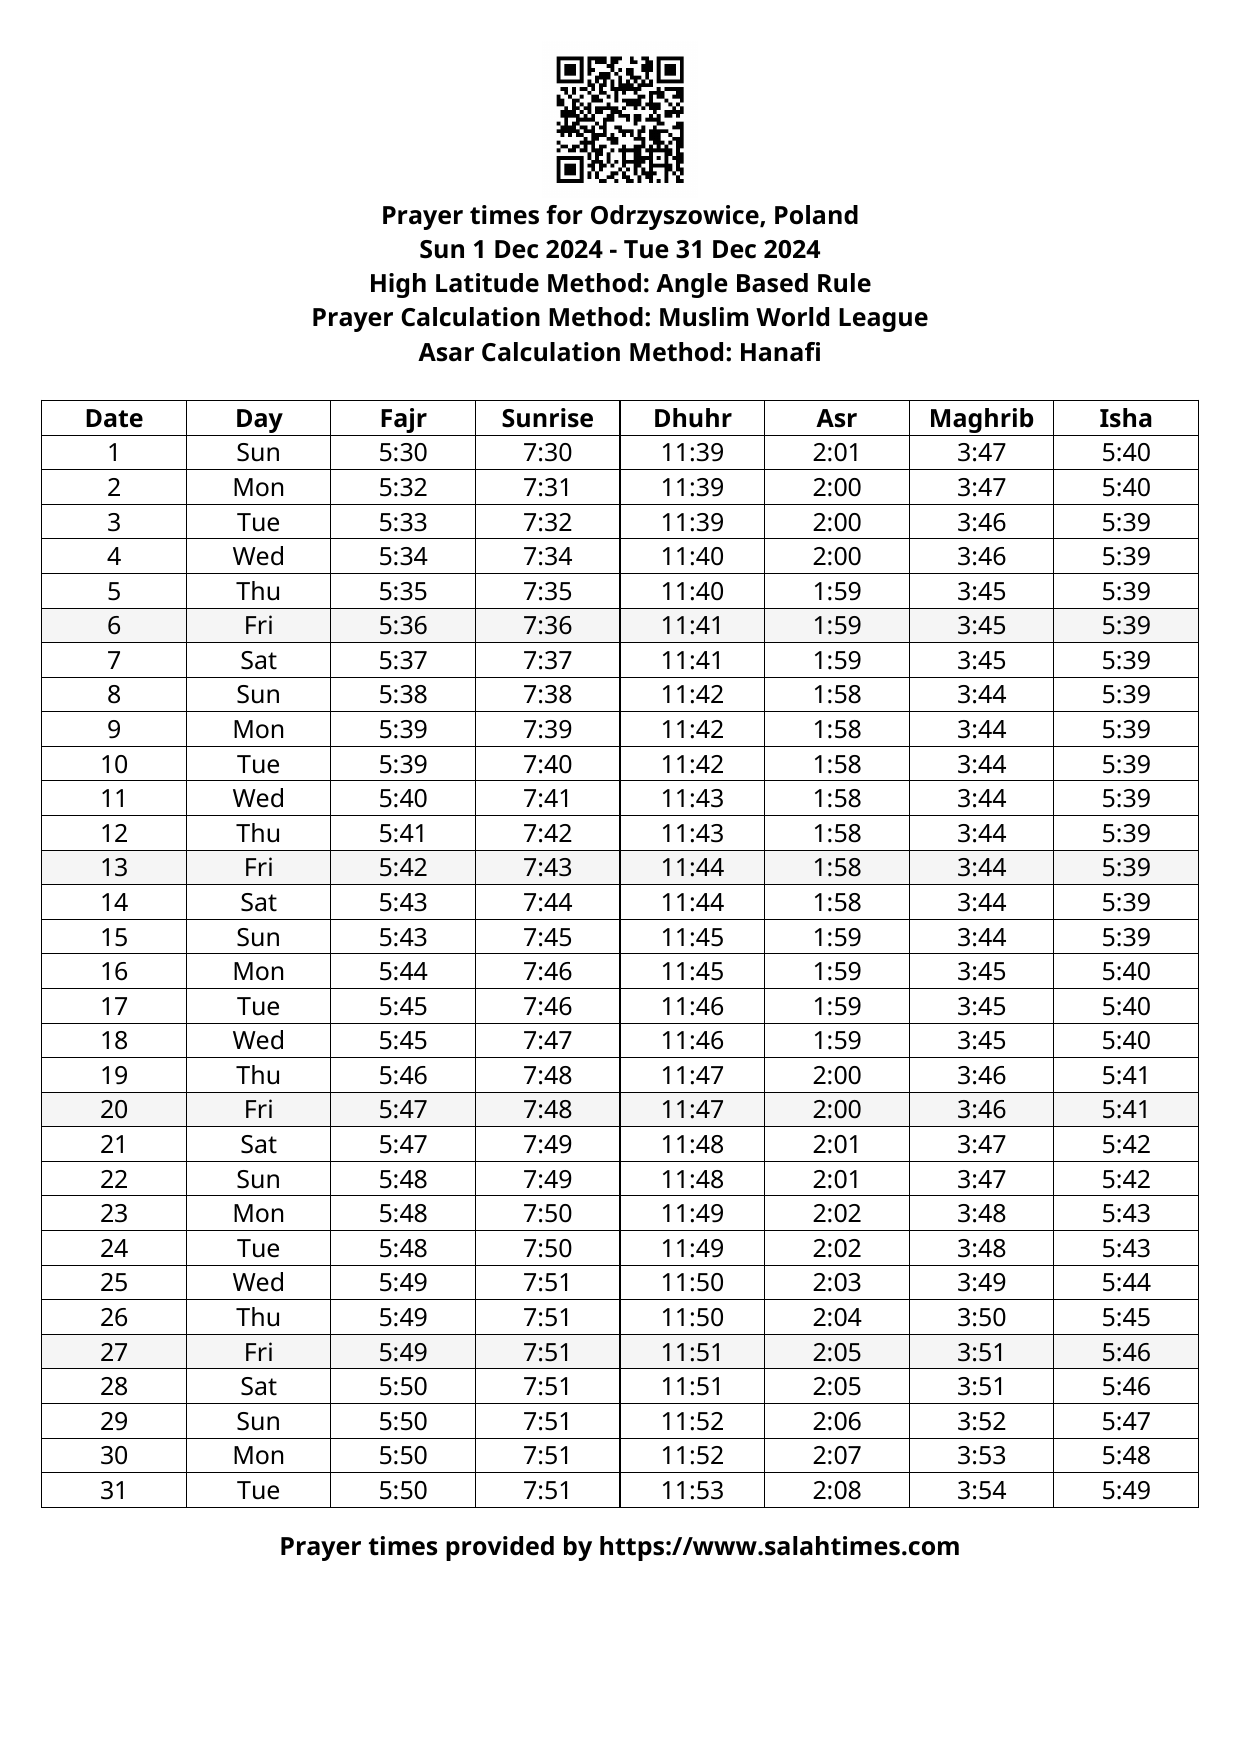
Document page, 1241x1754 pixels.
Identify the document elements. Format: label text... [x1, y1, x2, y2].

text Sun 1 Dec 2024 - Tue 31 Dec 2024 [42, 232, 1198, 266]
table_cell 3:46 [910, 1093, 1053, 1126]
table_cell 11:39 [621, 470, 764, 504]
table_cell 5:33 [331, 505, 475, 538]
text Prayer Calculation Method: Muslim World League [42, 300, 1198, 334]
table_cell 11:43 [621, 781, 764, 815]
table_header Day [187, 401, 330, 434]
table_cell 3:50 [910, 1300, 1053, 1334]
table_cell 1:58 [765, 816, 909, 849]
table_cell 7:34 [476, 539, 619, 573]
table_cell 11:44 [621, 851, 764, 884]
table_cell 29 [42, 1404, 186, 1437]
table_cell 5:44 [1054, 1266, 1198, 1299]
table_cell Wed [187, 539, 330, 573]
table_cell 7:51 [476, 1300, 619, 1334]
table_cell 3:44 [910, 920, 1053, 953]
table_cell 2:00 [765, 539, 909, 573]
table_cell 2:00 [765, 470, 909, 504]
table_cell 5:48 [331, 1231, 475, 1264]
table_cell 3:48 [910, 1231, 1053, 1264]
table_cell 5:40 [1054, 989, 1198, 1022]
table_cell 5:43 [1054, 1231, 1198, 1264]
picture [542, 41, 699, 198]
table_cell 5:47 [331, 1093, 475, 1126]
table_cell Sun [187, 1404, 330, 1437]
table_cell 1:59 [765, 954, 909, 988]
table_cell 11:50 [621, 1300, 764, 1334]
table_cell 3:47 [910, 1162, 1053, 1195]
table_cell 5:30 [331, 436, 475, 469]
table_cell 5:45 [331, 1024, 475, 1057]
table_cell 7:46 [476, 989, 619, 1022]
table_cell 5:39 [331, 712, 475, 746]
table_cell 11:51 [621, 1369, 764, 1403]
table_cell 11:43 [621, 816, 764, 849]
table_cell 5:41 [331, 816, 475, 849]
table_cell 5:40 [1054, 954, 1198, 988]
table_cell 21 [42, 1127, 186, 1161]
table_cell 7:44 [476, 885, 619, 919]
table_cell 11:46 [621, 989, 764, 1022]
table_cell 5:46 [1054, 1335, 1198, 1368]
table_cell 3:54 [910, 1473, 1053, 1507]
table_cell 7:46 [476, 954, 619, 988]
table_cell Tue [187, 1473, 330, 1507]
text High Latitude Method: Angle Based Rule [42, 266, 1198, 300]
table_cell 5:32 [331, 470, 475, 504]
table_cell Sun [187, 920, 330, 953]
table_cell 6 [42, 609, 186, 642]
table_cell 7:39 [476, 712, 619, 746]
table_cell 11:42 [621, 712, 764, 746]
table_cell 5:39 [1054, 505, 1198, 538]
table_cell 5:39 [1054, 643, 1198, 677]
table_cell Mon [187, 1196, 330, 1230]
table_cell 11:41 [621, 643, 764, 677]
table_cell 5:46 [1054, 1369, 1198, 1403]
table_cell 7:51 [476, 1473, 619, 1507]
table_cell 3:45 [910, 989, 1053, 1022]
table_cell 11:49 [621, 1196, 764, 1230]
table_cell 11:45 [621, 920, 764, 953]
table_cell 5:49 [331, 1266, 475, 1299]
table_cell Sat [187, 1369, 330, 1403]
table_cell 5:39 [1054, 781, 1198, 815]
table_cell 5:46 [331, 1058, 475, 1092]
table_cell 2:07 [765, 1439, 909, 1472]
table_cell 1:58 [765, 678, 909, 711]
table_cell 3:47 [910, 436, 1053, 469]
table_cell 7:35 [476, 574, 619, 607]
table_cell 5:39 [331, 747, 475, 780]
table_cell 5:43 [331, 920, 475, 953]
table_header Date [42, 401, 186, 434]
table_cell 7:48 [476, 1093, 619, 1126]
table_cell 11:39 [621, 505, 764, 538]
table_cell 3:46 [910, 1058, 1053, 1092]
table_cell 7:31 [476, 470, 619, 504]
table_cell 3:44 [910, 885, 1053, 919]
table_cell 5:40 [1054, 436, 1198, 469]
table_cell 5:35 [331, 574, 475, 607]
table_cell 2:01 [765, 1162, 909, 1195]
table_cell 5:41 [1054, 1058, 1198, 1092]
table_cell 3:51 [910, 1335, 1053, 1368]
table_cell 20 [42, 1093, 186, 1126]
table_cell 11:53 [621, 1473, 764, 1507]
text Asar Calculation Method: Hanafi [42, 334, 1198, 368]
table_cell 5:47 [331, 1127, 475, 1161]
table_cell 7:51 [476, 1266, 619, 1299]
table_cell 5:34 [331, 539, 475, 573]
table_cell 5:39 [1054, 712, 1198, 746]
table_cell 5:39 [1054, 539, 1198, 573]
table_cell 3:44 [910, 678, 1053, 711]
table_cell 1:59 [765, 609, 909, 642]
table_cell 5:38 [331, 678, 475, 711]
table_cell 3:52 [910, 1404, 1053, 1437]
table_cell Tue [187, 1231, 330, 1264]
table_cell 11:45 [621, 954, 764, 988]
table_cell 27 [42, 1335, 186, 1368]
table_cell Sun [187, 436, 330, 469]
table_cell 3:46 [910, 539, 1053, 573]
table_cell 7 [42, 643, 186, 677]
table_cell Wed [187, 781, 330, 815]
table_cell Mon [187, 470, 330, 504]
table_cell 7:45 [476, 920, 619, 953]
table_cell 11:40 [621, 574, 764, 607]
table_cell 5:39 [1054, 816, 1198, 849]
table_cell 3:44 [910, 712, 1053, 746]
table_cell 5:36 [331, 609, 475, 642]
table_cell 11:52 [621, 1439, 764, 1472]
table_cell 16 [42, 954, 186, 988]
table_cell 7:50 [476, 1231, 619, 1264]
table_cell Sat [187, 1127, 330, 1161]
table_cell 19 [42, 1058, 186, 1092]
table_cell 5:39 [1054, 609, 1198, 642]
table_cell 1:58 [765, 851, 909, 884]
table_cell 7:30 [476, 436, 619, 469]
table_cell 5:39 [1054, 678, 1198, 711]
table_cell Fri [187, 851, 330, 884]
table_cell 2:02 [765, 1196, 909, 1230]
table_cell 2:00 [765, 1093, 909, 1126]
table_cell 3:45 [910, 574, 1053, 607]
table_cell Mon [187, 954, 330, 988]
table_cell 2:01 [765, 1127, 909, 1161]
table_cell 10 [42, 747, 186, 780]
table_cell 3:47 [910, 470, 1053, 504]
table_cell 5:40 [1054, 470, 1198, 504]
table_cell 2:04 [765, 1300, 909, 1334]
table_cell 5:48 [331, 1162, 475, 1195]
table_cell Tue [187, 505, 330, 538]
table_cell Fri [187, 1093, 330, 1126]
table_cell 22 [42, 1162, 186, 1195]
table_cell Wed [187, 1266, 330, 1299]
table_cell 7:51 [476, 1439, 619, 1472]
table_header Dhuhr [621, 401, 764, 434]
table_header Asr [765, 401, 909, 434]
table_cell 11:41 [621, 609, 764, 642]
table_cell Thu [187, 816, 330, 849]
table_cell 5:42 [331, 851, 475, 884]
table_cell 7:47 [476, 1024, 619, 1057]
table_cell 5:42 [1054, 1162, 1198, 1195]
table_cell 5:41 [1054, 1093, 1198, 1126]
table_cell 18 [42, 1024, 186, 1057]
table_cell 3:48 [910, 1196, 1053, 1230]
table_header Sunrise [476, 401, 619, 434]
table_cell 2:00 [765, 1058, 909, 1092]
table_cell 11:47 [621, 1058, 764, 1092]
table_cell 1:59 [765, 989, 909, 1022]
table_cell 11:48 [621, 1127, 764, 1161]
table_cell 28 [42, 1369, 186, 1403]
table_cell 25 [42, 1266, 186, 1299]
table_cell 3:45 [910, 954, 1053, 988]
table_cell 7:40 [476, 747, 619, 780]
table_cell Sat [187, 885, 330, 919]
table_cell 5:45 [1054, 1300, 1198, 1334]
table_cell 5:39 [1054, 574, 1198, 607]
table_cell 5:43 [331, 885, 475, 919]
table_cell 1:59 [765, 920, 909, 953]
table_cell 24 [42, 1231, 186, 1264]
table_cell 5 [42, 574, 186, 607]
table_cell 3:45 [910, 609, 1053, 642]
table_cell 2:01 [765, 436, 909, 469]
table_cell 7:51 [476, 1404, 619, 1437]
table_cell 11:44 [621, 885, 764, 919]
table_cell 7:49 [476, 1127, 619, 1161]
table_cell 5:47 [1054, 1404, 1198, 1437]
table_cell 3:47 [910, 1127, 1053, 1161]
table_cell 12 [42, 816, 186, 849]
table_cell 11:42 [621, 678, 764, 711]
table_cell 5:42 [1054, 1127, 1198, 1161]
table_cell 1:59 [765, 574, 909, 607]
table_cell 23 [42, 1196, 186, 1230]
table_cell 2:05 [765, 1335, 909, 1368]
table_cell 7:48 [476, 1058, 619, 1092]
table_cell Thu [187, 574, 330, 607]
table_cell 1:58 [765, 747, 909, 780]
table_cell 3:45 [910, 1024, 1053, 1057]
table_cell 7:50 [476, 1196, 619, 1230]
table_cell 7:42 [476, 816, 619, 849]
table_cell 1 [42, 436, 186, 469]
table_cell Fri [187, 609, 330, 642]
table_cell 3:49 [910, 1266, 1053, 1299]
table_cell 5:50 [331, 1369, 475, 1403]
table_cell 7:38 [476, 678, 619, 711]
table_cell 5:44 [331, 954, 475, 988]
table_cell 7:37 [476, 643, 619, 677]
table_cell 11:49 [621, 1231, 764, 1264]
table_cell 5:43 [1054, 1196, 1198, 1230]
table_cell Sat [187, 643, 330, 677]
table_cell 5:39 [1054, 920, 1198, 953]
table_cell 7:51 [476, 1335, 619, 1368]
table_cell 5:37 [331, 643, 475, 677]
table_cell 11:39 [621, 436, 764, 469]
table_cell 7:41 [476, 781, 619, 815]
table_cell 5:49 [331, 1300, 475, 1334]
table_cell 2 [42, 470, 186, 504]
table_cell 3:44 [910, 747, 1053, 780]
table_cell 13 [42, 851, 186, 884]
table_cell 5:39 [1054, 885, 1198, 919]
table_cell 11:46 [621, 1024, 764, 1057]
table_cell 3:44 [910, 781, 1053, 815]
table_cell 11:42 [621, 747, 764, 780]
text Prayer times for Odrzyszowice, Poland [42, 198, 1198, 232]
table_cell Mon [187, 712, 330, 746]
table_cell 2:00 [765, 505, 909, 538]
table_cell Sun [187, 678, 330, 711]
table_cell 8 [42, 678, 186, 711]
table_cell 3 [42, 505, 186, 538]
table_cell 2:03 [765, 1266, 909, 1299]
table_cell 3:46 [910, 505, 1053, 538]
table_cell 7:49 [476, 1162, 619, 1195]
table_cell 5:50 [331, 1439, 475, 1472]
table_cell 30 [42, 1439, 186, 1472]
table_cell 14 [42, 885, 186, 919]
table_cell 15 [42, 920, 186, 953]
table_cell 1:58 [765, 712, 909, 746]
table_cell 5:45 [331, 989, 475, 1022]
table_cell 5:49 [1054, 1473, 1198, 1507]
table_cell Mon [187, 1439, 330, 1472]
table_cell 3:44 [910, 851, 1053, 884]
table_cell 1:58 [765, 885, 909, 919]
table_cell 5:39 [1054, 747, 1198, 780]
table_cell 1:59 [765, 1024, 909, 1057]
table_cell 2:05 [765, 1369, 909, 1403]
table_cell 11:52 [621, 1404, 764, 1437]
table_cell 2:08 [765, 1473, 909, 1507]
table_header Maghrib [910, 401, 1053, 434]
table_cell 7:32 [476, 505, 619, 538]
table_cell 5:50 [331, 1404, 475, 1437]
table_cell Sun [187, 1162, 330, 1195]
table_cell 3:44 [910, 816, 1053, 849]
table_cell 26 [42, 1300, 186, 1334]
table_cell Fri [187, 1335, 330, 1368]
table_cell 3:45 [910, 643, 1053, 677]
table_cell 1:58 [765, 781, 909, 815]
table_cell 5:50 [331, 1473, 475, 1507]
table_cell 7:43 [476, 851, 619, 884]
table_cell 11:47 [621, 1093, 764, 1126]
table_cell 31 [42, 1473, 186, 1507]
table_header Fajr [331, 401, 475, 434]
table_cell 7:36 [476, 609, 619, 642]
table_cell 5:49 [331, 1335, 475, 1368]
table_cell 9 [42, 712, 186, 746]
table_cell Wed [187, 1024, 330, 1057]
table_cell 5:40 [331, 781, 475, 815]
table_cell 5:48 [331, 1196, 475, 1230]
table_cell 2:02 [765, 1231, 909, 1264]
table_cell 11 [42, 781, 186, 815]
table_cell Thu [187, 1058, 330, 1092]
table_cell 7:51 [476, 1369, 619, 1403]
table_cell 5:40 [1054, 1024, 1198, 1057]
table_header Isha [1054, 401, 1198, 434]
text Prayer times provided by https://www.salahtimes.com [42, 1528, 1198, 1563]
table_cell 3:53 [910, 1439, 1053, 1472]
table_cell 17 [42, 989, 186, 1022]
table_cell Tue [187, 747, 330, 780]
table_cell 11:51 [621, 1335, 764, 1368]
table_cell 4 [42, 539, 186, 573]
table_cell 5:48 [1054, 1439, 1198, 1472]
table_cell 3:51 [910, 1369, 1053, 1403]
table_cell 2:06 [765, 1404, 909, 1437]
table_cell 11:48 [621, 1162, 764, 1195]
table_cell 11:40 [621, 539, 764, 573]
table_cell Thu [187, 1300, 330, 1334]
table_cell 5:39 [1054, 851, 1198, 884]
table_cell 11:50 [621, 1266, 764, 1299]
table_cell 1:59 [765, 643, 909, 677]
table_cell Tue [187, 989, 330, 1022]
